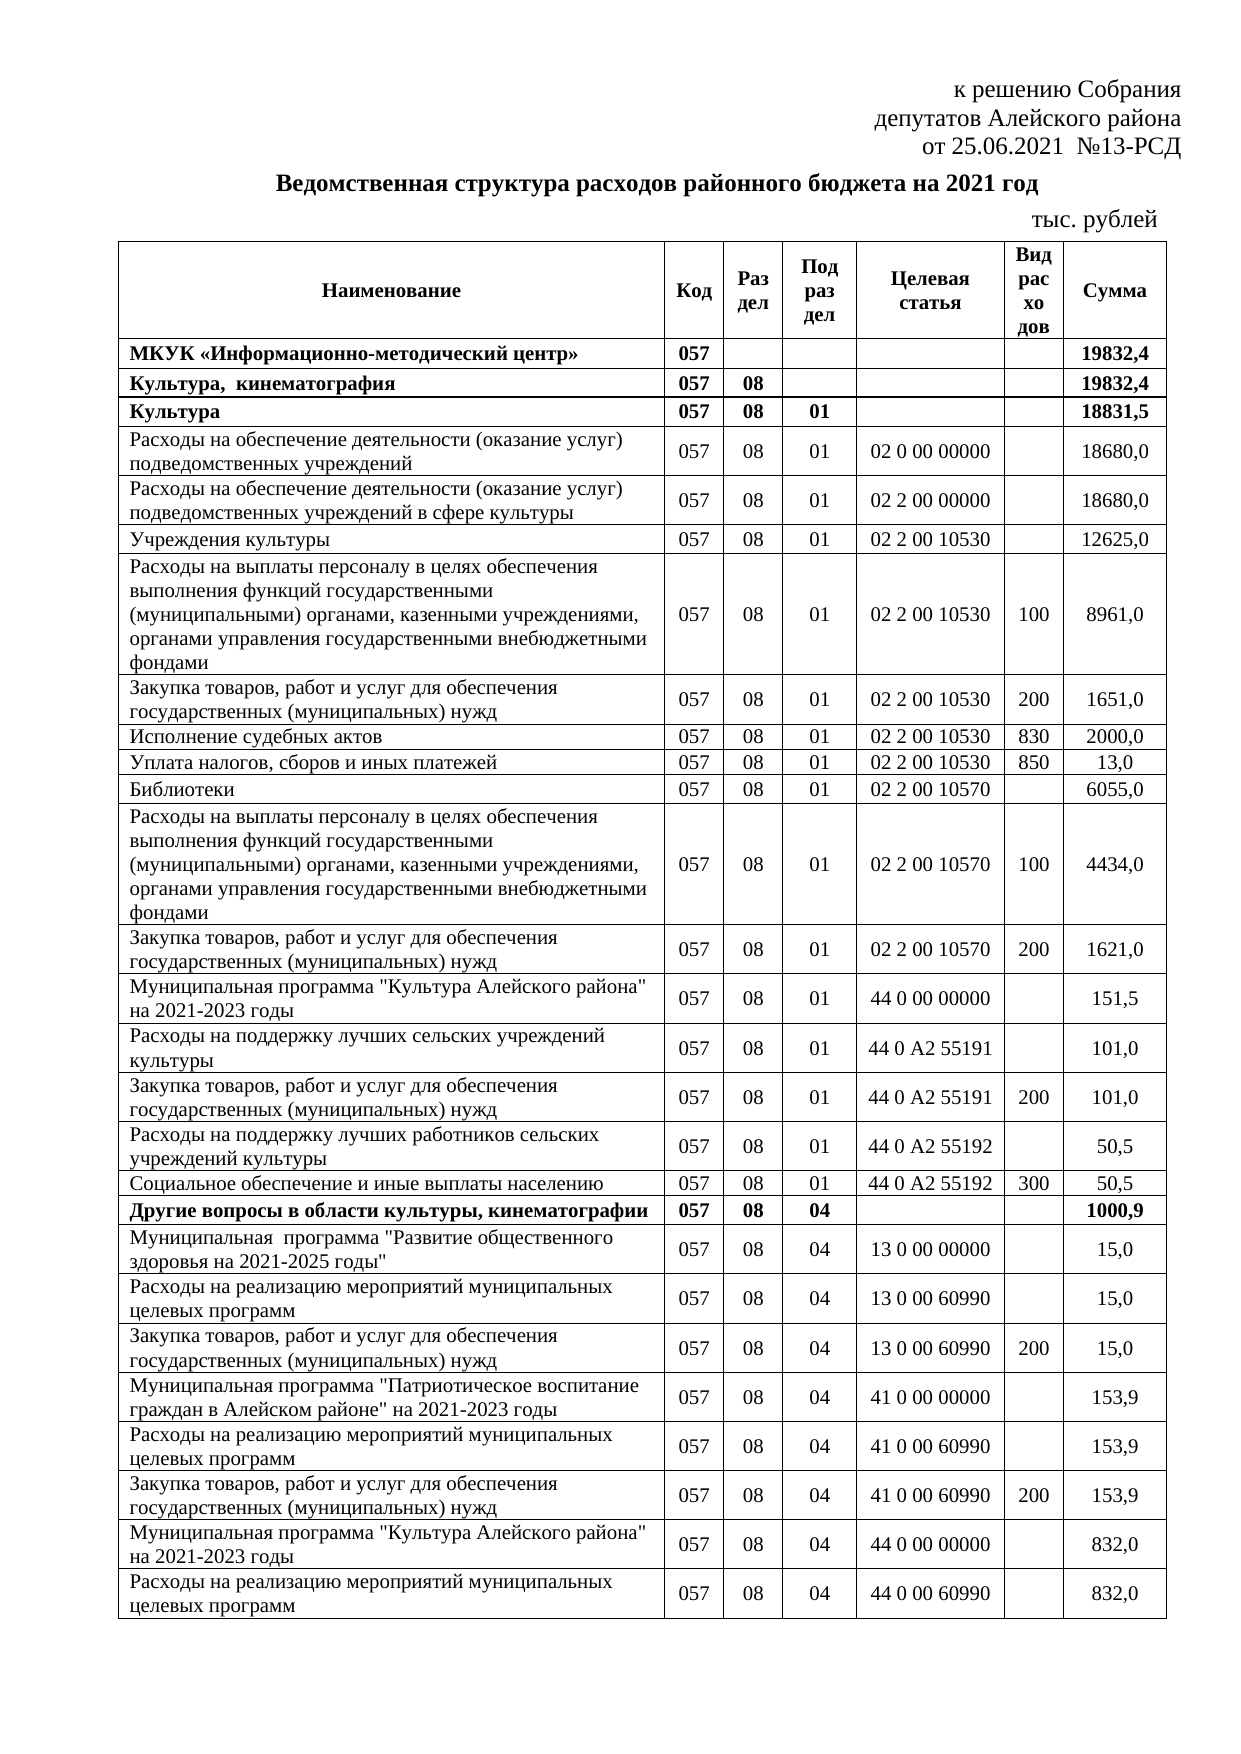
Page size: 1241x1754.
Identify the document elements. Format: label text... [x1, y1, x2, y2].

table_cell 057 [665, 1422, 723, 1470]
table_cell Муниципальная программа "Развитие общественного здоровья на 2021-2025 годы" [119, 1225, 664, 1273]
table_cell 101,0 [1064, 1024, 1166, 1072]
table_cell 08 [724, 1274, 782, 1322]
table_cell [1005, 1225, 1063, 1273]
table_cell Исполнение судебных актов [119, 725, 664, 748]
table_cell 08 [724, 1196, 782, 1224]
table_cell 01 [783, 775, 856, 803]
table_cell [857, 369, 1004, 396]
table_cell Закупка товаров, работ и услуг для обеспечения государственных (муниципальных) нужд [119, 675, 664, 723]
table_cell 08 [724, 1122, 782, 1170]
table_cell Муниципальная программа "Патриотическое воспитание граждан в Алейском районе" на 2021-2023 годы [119, 1373, 664, 1421]
table_cell 057 [665, 925, 723, 973]
table_cell 4434,0 [1064, 804, 1166, 924]
table_cell 19832,4 [1064, 369, 1166, 396]
table_cell [1005, 1274, 1063, 1322]
table_cell 057 [665, 750, 723, 774]
table_cell 300 [1005, 1171, 1063, 1195]
text тыс. рублей [133, 204, 1181, 233]
table_cell 08 [724, 1422, 782, 1470]
table_cell 8961,0 [1064, 554, 1166, 674]
table_cell 200 [1005, 675, 1063, 723]
table_cell 01 [783, 725, 856, 748]
table_cell 02 2 00 10570 [857, 775, 1004, 803]
table_cell 41 0 00 60990 [857, 1471, 1004, 1519]
table_cell 6055,0 [1064, 775, 1166, 803]
table_cell 18680,0 [1064, 476, 1166, 524]
table_cell 41 0 00 60990 [857, 1422, 1004, 1470]
table_cell [857, 398, 1004, 426]
table_cell 057 [665, 476, 723, 524]
table_cell 18831,5 [1064, 398, 1166, 426]
table_cell 057 [665, 725, 723, 748]
table_cell Муниципальная программа "Культура Алейского района" на 2021-2023 годы [119, 1520, 664, 1568]
table_cell Закупка товаров, работ и услуг для обеспечения государственных (муниципальных) нужд [119, 925, 664, 973]
table_cell [1005, 1024, 1063, 1072]
table_cell 057 [665, 369, 723, 396]
table_cell 08 [724, 725, 782, 748]
table_cell 44 0 А2 55192 [857, 1122, 1004, 1170]
table_cell [1005, 1569, 1063, 1617]
table_cell 01 [783, 427, 856, 475]
table_cell 057 [665, 1569, 723, 1617]
table_cell [1005, 1422, 1063, 1470]
table_cell Расходы на поддержку лучших работников сельских учреждений культуры [119, 1122, 664, 1170]
table_cell 153,9 [1064, 1373, 1166, 1421]
table_cell Учреждения культуры [119, 525, 664, 553]
table_cell 08 [724, 1520, 782, 1568]
table_cell 01 [783, 804, 856, 924]
table_cell 02 2 00 10530 [857, 675, 1004, 723]
table_cell 13 0 00 00000 [857, 1225, 1004, 1273]
table_cell 13 0 00 60990 [857, 1324, 1004, 1372]
table_cell Культура [119, 398, 664, 426]
table_cell 02 2 00 10530 [857, 525, 1004, 553]
table_cell 200 [1005, 1324, 1063, 1372]
table_cell 200 [1005, 925, 1063, 973]
table_cell 08 [724, 476, 782, 524]
text к решению Собрания [133, 74, 1181, 103]
table_cell 057 [665, 1171, 723, 1195]
table_cell Расходы на реализацию мероприятий муниципальных целевых программ [119, 1422, 664, 1470]
table_cell [724, 339, 782, 367]
table_cell 02 2 00 10530 [857, 725, 1004, 748]
table_cell 08 [724, 369, 782, 396]
table_cell 057 [665, 1274, 723, 1322]
table_cell [1005, 339, 1063, 367]
table_cell 50,5 [1064, 1122, 1166, 1170]
table_cell 08 [724, 398, 782, 426]
table_cell 057 [665, 1122, 723, 1170]
table_cell 057 [665, 1073, 723, 1121]
table_cell 2000,0 [1064, 725, 1166, 748]
table_cell 41 0 00 00000 [857, 1373, 1004, 1421]
table_cell Расходы на выплаты персоналу в целях обеспечения выполнения функций государственными (муниципальными) органами, казенными учреждениями, органами управления государственными внебюджетными фондами [119, 804, 664, 924]
table_cell 057 [665, 1373, 723, 1421]
table_cell Муниципальная программа "Культура Алейского района" на 2021-2023 годы [119, 974, 664, 1022]
table_cell 08 [724, 675, 782, 723]
table_cell 08 [724, 750, 782, 774]
table_cell 44 0 00 00000 [857, 974, 1004, 1022]
table_cell 057 [665, 804, 723, 924]
table_cell 057 [665, 974, 723, 1022]
table_cell 02 2 00 10530 [857, 554, 1004, 674]
table_header Целевая статья [857, 242, 1004, 338]
table_cell 01 [783, 525, 856, 553]
table_cell 01 [783, 675, 856, 723]
table_cell 08 [724, 1569, 782, 1617]
table_cell 01 [783, 554, 856, 674]
table_cell [1005, 476, 1063, 524]
table_cell 02 0 00 00000 [857, 427, 1004, 475]
table_header Сумма [1064, 242, 1166, 338]
table_cell 08 [724, 1073, 782, 1121]
table_cell 01 [783, 750, 856, 774]
table_cell [857, 1196, 1004, 1224]
table_cell [1005, 427, 1063, 475]
table_cell Культура, кинематография [119, 369, 664, 396]
table_cell [1005, 525, 1063, 553]
table_cell 1621,0 [1064, 925, 1166, 973]
table_cell 08 [724, 525, 782, 553]
table_cell [783, 339, 856, 367]
table_cell 151,5 [1064, 974, 1166, 1022]
table_cell 01 [783, 476, 856, 524]
table_cell 19832,4 [1064, 339, 1166, 367]
table_cell Расходы на реализацию мероприятий муниципальных целевых программ [119, 1569, 664, 1617]
table_header Вид рас хо дов [1005, 242, 1063, 338]
table_cell 08 [724, 1024, 782, 1072]
table_cell 02 2 00 10570 [857, 804, 1004, 924]
table_cell 13,0 [1064, 750, 1166, 774]
table_cell 08 [724, 925, 782, 973]
table_cell 04 [783, 1422, 856, 1470]
table_header Раздел [724, 242, 782, 338]
table_cell 04 [783, 1373, 856, 1421]
table_cell 08 [724, 1225, 782, 1273]
table_cell 057 [665, 427, 723, 475]
table_cell 15,0 [1064, 1225, 1166, 1273]
table_cell 1651,0 [1064, 675, 1166, 723]
table_cell 832,0 [1064, 1569, 1166, 1617]
table_cell 850 [1005, 750, 1063, 774]
table_cell 04 [783, 1324, 856, 1372]
table_cell Расходы на обеспечение деятельности (оказание услуг) подведомственных учреждений в сфере культуры [119, 476, 664, 524]
table_cell 04 [783, 1520, 856, 1568]
table_cell 13 0 00 60990 [857, 1274, 1004, 1322]
table_cell 057 [665, 1520, 723, 1568]
table_cell 02 2 00 00000 [857, 476, 1004, 524]
table_cell 44 0 00 00000 [857, 1520, 1004, 1568]
table_cell Другие вопросы в области культуры, кинематографии [119, 1196, 664, 1224]
table_cell 08 [724, 1471, 782, 1519]
table_cell 08 [724, 427, 782, 475]
table_cell 08 [724, 775, 782, 803]
text депутатов Алейского района [133, 103, 1181, 131]
table_cell 01 [783, 925, 856, 973]
table_cell [783, 369, 856, 396]
table_cell 200 [1005, 1073, 1063, 1121]
table_cell Расходы на поддержку лучших сельских учреждений культуры [119, 1024, 664, 1072]
table_cell 50,5 [1064, 1171, 1166, 1195]
table_cell 02 2 00 10570 [857, 925, 1004, 973]
table_cell 44 0 А2 55191 [857, 1024, 1004, 1072]
table_cell [1005, 1373, 1063, 1421]
table_header Под раз дел [783, 242, 856, 338]
table_cell Библиотеки [119, 775, 664, 803]
table_cell 1000,9 [1064, 1196, 1166, 1224]
table_cell МКУК «Информационно-методический центр» [119, 339, 664, 367]
table_cell 057 [665, 1324, 723, 1372]
table_cell 02 2 00 10530 [857, 750, 1004, 774]
table_cell 04 [783, 1471, 856, 1519]
table_cell 830 [1005, 725, 1063, 748]
table_cell 01 [783, 1024, 856, 1072]
table_cell 057 [665, 675, 723, 723]
table_cell 153,9 [1064, 1422, 1166, 1470]
table_cell 44 0 А2 55191 [857, 1073, 1004, 1121]
table_cell 100 [1005, 554, 1063, 674]
table_cell 44 0 00 60990 [857, 1569, 1004, 1617]
table_cell Закупка товаров, работ и услуг для обеспечения государственных (муниципальных) нужд [119, 1471, 664, 1519]
table_header Код [665, 242, 723, 338]
table_cell 100 [1005, 804, 1063, 924]
table_cell 01 [783, 398, 856, 426]
table_cell Уплата налогов, сборов и иных платежей [119, 750, 664, 774]
table_cell 04 [783, 1569, 856, 1617]
table_cell 01 [783, 974, 856, 1022]
table_cell 44 0 А2 55192 [857, 1171, 1004, 1195]
table_cell [857, 339, 1004, 367]
table_cell 832,0 [1064, 1520, 1166, 1568]
table_cell [1005, 369, 1063, 396]
table_cell 057 [665, 775, 723, 803]
table_cell 057 [665, 339, 723, 367]
table_cell 08 [724, 1373, 782, 1421]
table_cell 08 [724, 1324, 782, 1372]
table_cell Расходы на выплаты персоналу в целях обеспечения выполнения функций государственными (муниципальными) органами, казенными учреждениями, органами управления государственными внебюджетными фондами [119, 554, 664, 674]
table_cell 01 [783, 1122, 856, 1170]
table_cell [1005, 398, 1063, 426]
table_cell 08 [724, 974, 782, 1022]
table_cell 057 [665, 525, 723, 553]
table_cell [1005, 1520, 1063, 1568]
table_cell [1005, 974, 1063, 1022]
table_cell Закупка товаров, работ и услуг для обеспечения государственных (муниципальных) нужд [119, 1324, 664, 1372]
text Ведомственная структура расходов районного бюджета на 2021 год [133, 168, 1181, 197]
table_cell 08 [724, 554, 782, 674]
table_cell 057 [665, 398, 723, 426]
table_cell Закупка товаров, работ и услуг для обеспечения государственных (муниципальных) нужд [119, 1073, 664, 1121]
table_cell 04 [783, 1274, 856, 1322]
text от 25.06.2021 №13-РСД [133, 131, 1181, 160]
table_cell 057 [665, 554, 723, 674]
table_cell 15,0 [1064, 1324, 1166, 1372]
table_cell 057 [665, 1024, 723, 1072]
table_cell 18680,0 [1064, 427, 1166, 475]
table_cell Расходы на реализацию мероприятий муниципальных целевых программ [119, 1274, 664, 1322]
table_cell 057 [665, 1471, 723, 1519]
table_cell [1005, 1196, 1063, 1224]
table_cell 200 [1005, 1471, 1063, 1519]
table_cell [1005, 1122, 1063, 1170]
table_cell [1005, 775, 1063, 803]
table_cell 15,0 [1064, 1274, 1166, 1322]
table_cell 01 [783, 1171, 856, 1195]
table_cell 01 [783, 1073, 856, 1121]
table_cell 057 [665, 1225, 723, 1273]
table_cell 08 [724, 804, 782, 924]
table_cell Расходы на обеспечение деятельности (оказание услуг) подведомственных учреждений [119, 427, 664, 475]
table_cell 153,9 [1064, 1471, 1166, 1519]
table_cell Социальное обеспечение и иные выплаты населению [119, 1171, 664, 1195]
table_cell 12625,0 [1064, 525, 1166, 553]
table_cell 08 [724, 1171, 782, 1195]
table_cell 101,0 [1064, 1073, 1166, 1121]
table_cell 057 [665, 1196, 723, 1224]
table_cell 04 [783, 1225, 856, 1273]
table_header Наименование [119, 242, 664, 338]
table_cell 04 [783, 1196, 856, 1224]
